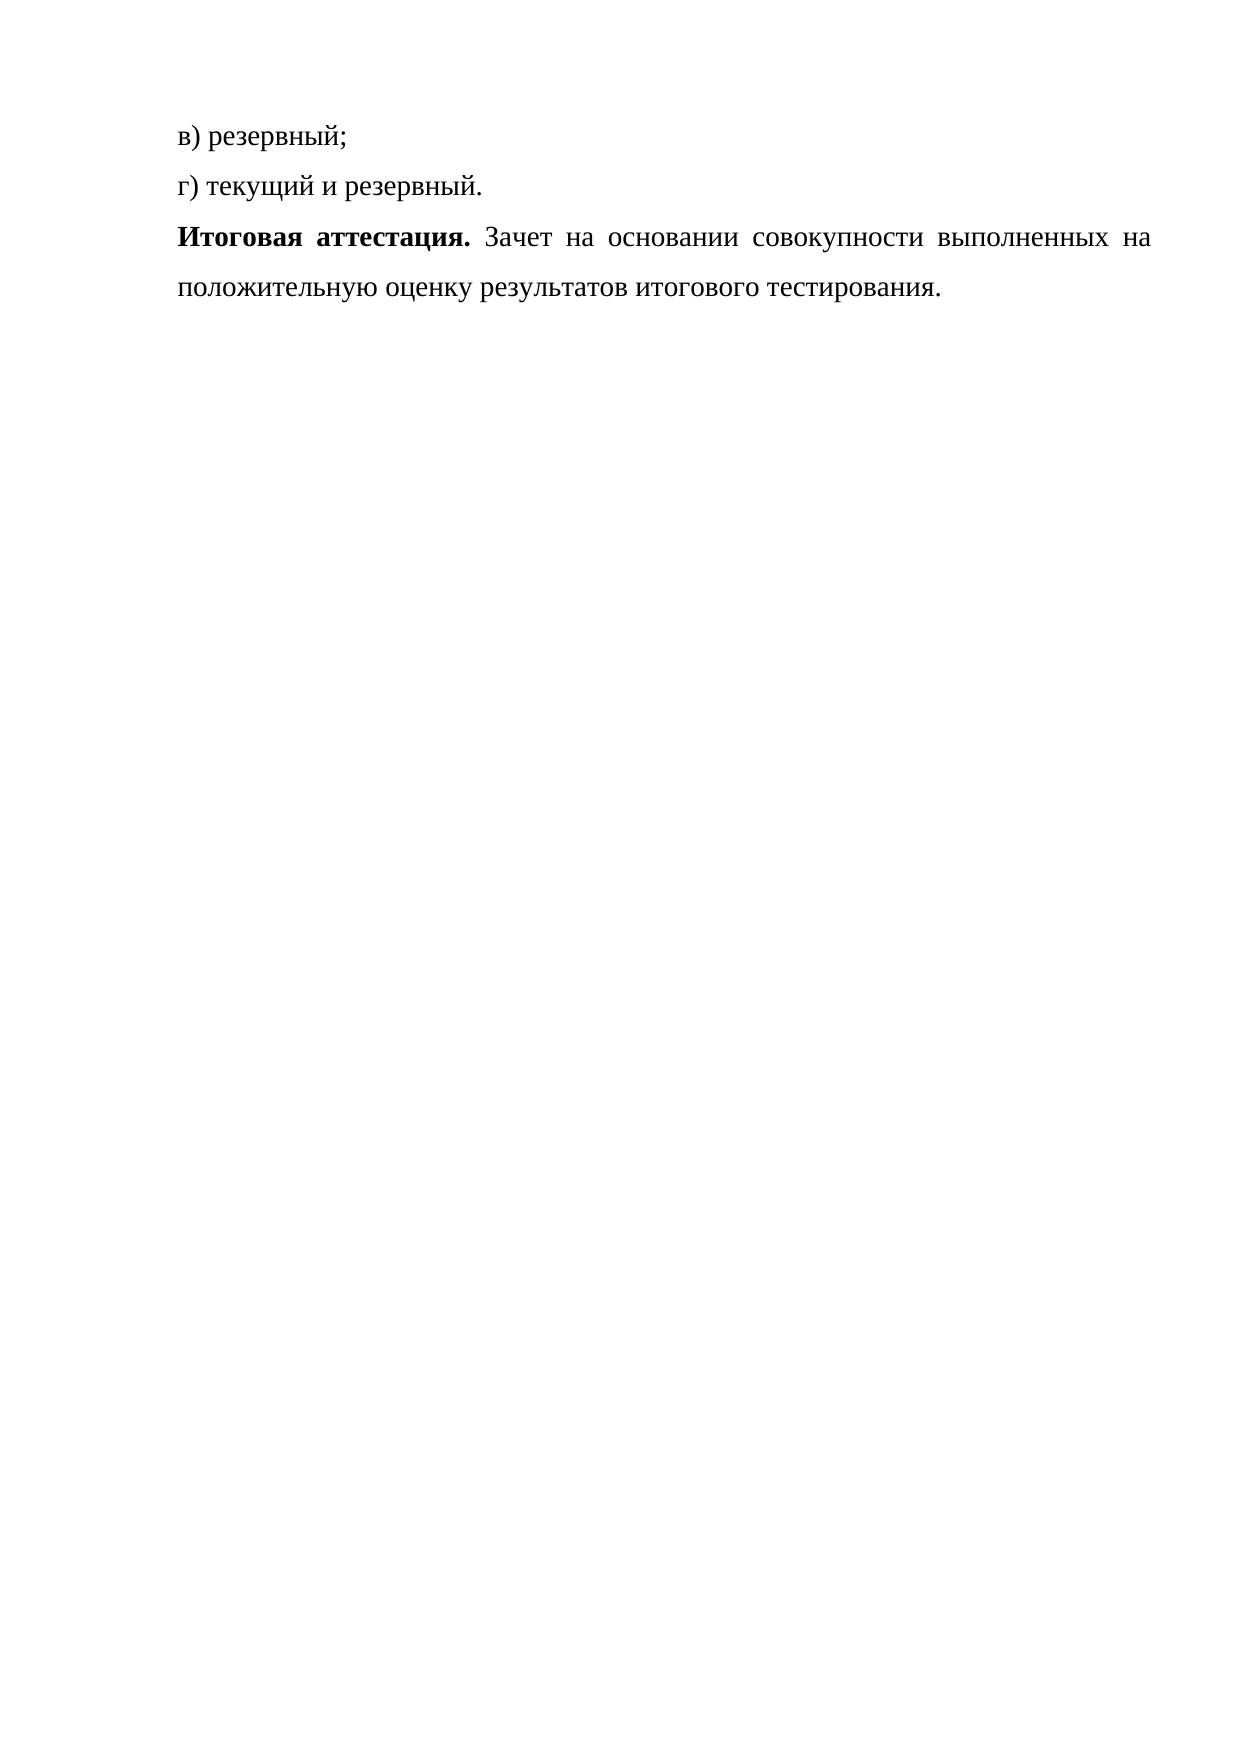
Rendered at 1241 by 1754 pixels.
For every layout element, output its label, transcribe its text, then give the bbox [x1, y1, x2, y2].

text Итоговая аттестация. Зачет на основании совокупности выполненных на положительную оценку результатов итогового тестирования. [177, 219, 1152, 303]
text г) текущий и резервный. [177, 168, 1152, 202]
text в) резервный; [177, 118, 1152, 152]
